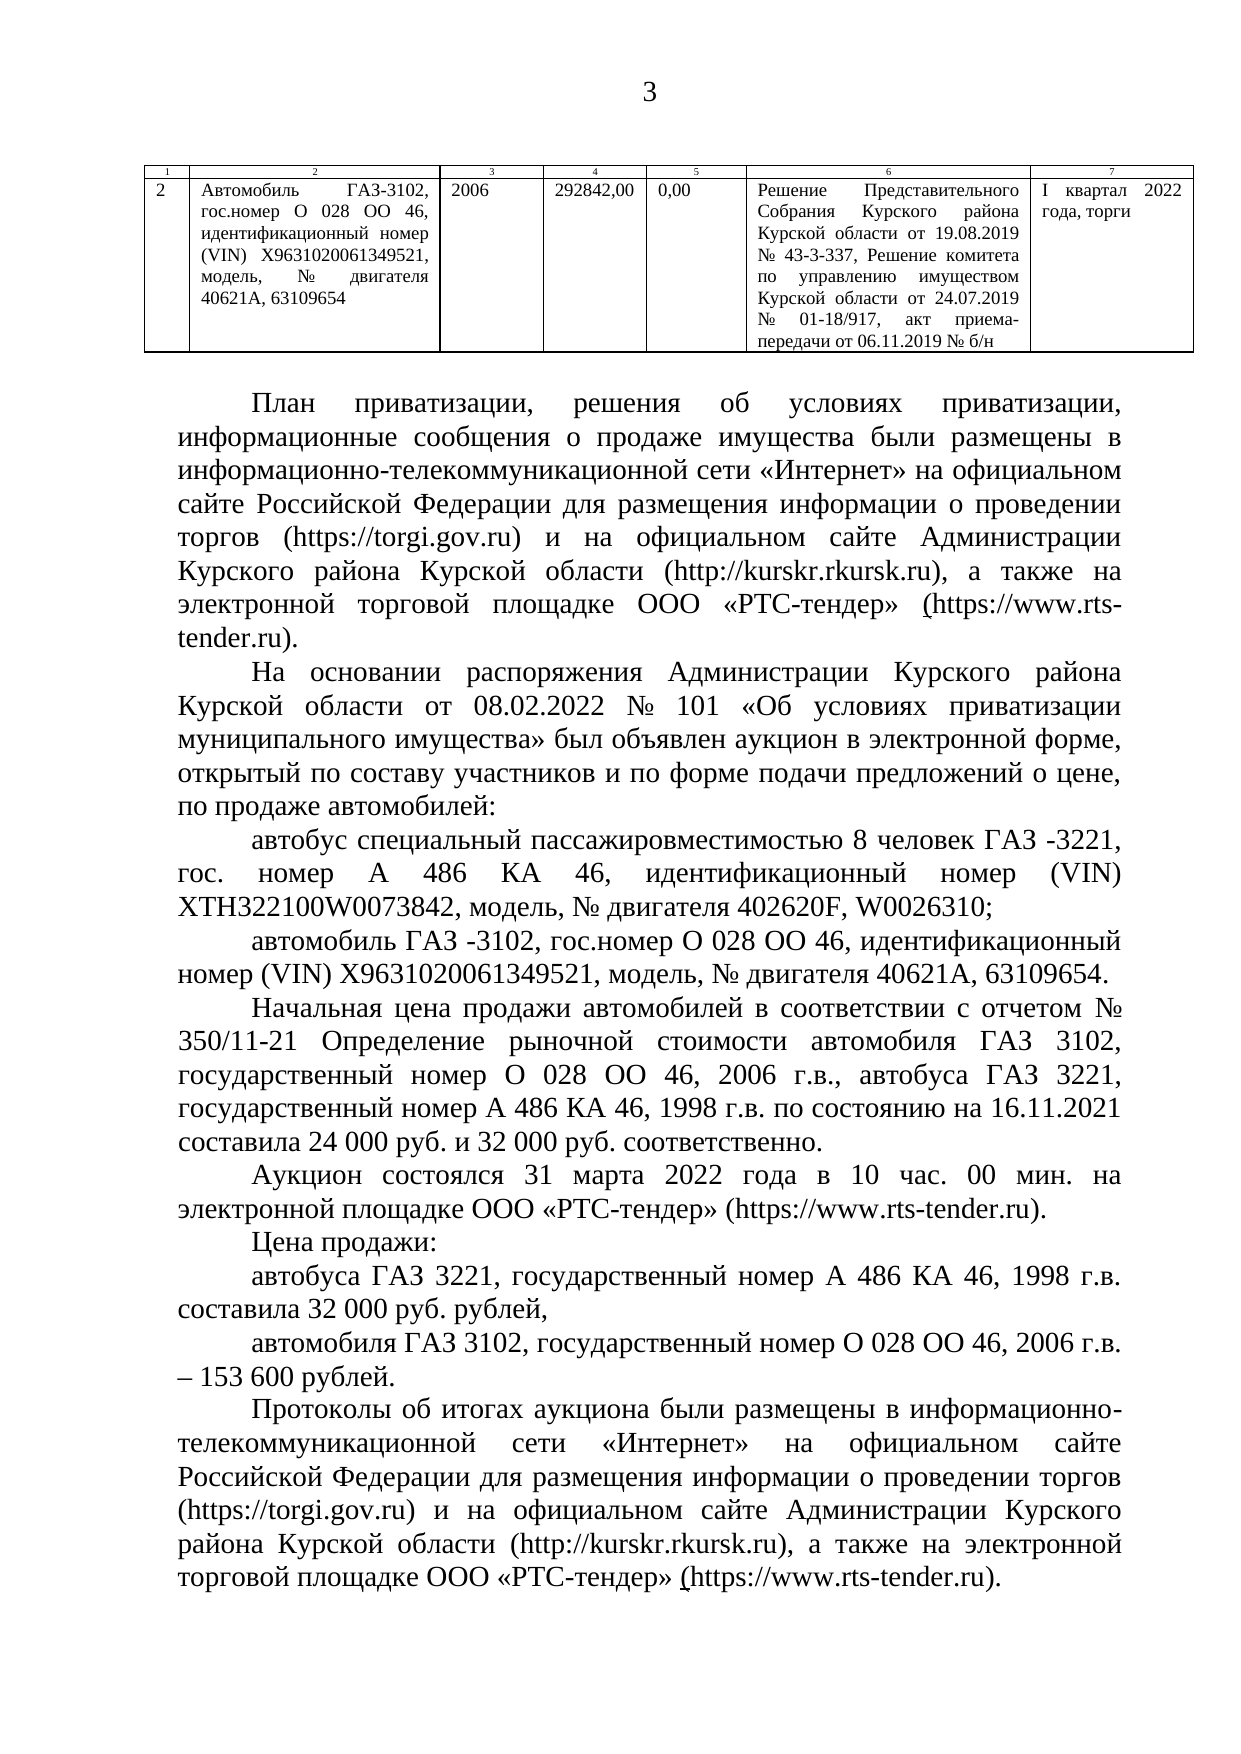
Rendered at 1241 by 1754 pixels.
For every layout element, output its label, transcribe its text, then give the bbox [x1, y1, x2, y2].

text Цена продажи: [177, 1224, 1122, 1258]
text План приватизации, решения об условиях приватизации, информационные сообщения о продаже имущества были размещены в информационно-телекоммуникационной сети «Интернет» на официальном сайте Российской Федерации для размещения информации о проведении торгов (https://torgi.gov.ru) и на официальном сайте Администрации Курского района Курской области (http://kurskr.rkursk.ru), а также на электронной торговой площадке ООО «РТС-тендер» (https://www.rts-tender.ru). [177, 386, 1122, 654]
table_cell 0,00 [647, 179, 746, 351]
text Аукцион состоялся 31 марта 2022 года в 10 час. 00 мин. на электронной площадке ООО «РТС-тендер» (https://www.rts-tender.ru). [177, 1157, 1122, 1224]
text автобуса ГАЗ 3221, государственный номер А 486 КА 46, 1998 г.в. составила 32 000 руб. рублей, [177, 1258, 1122, 1325]
table_cell 292842,00 [544, 179, 646, 351]
table_cell I квартал 2022 года, торги [1031, 179, 1193, 351]
text На основании распоряжения Администрации Курского района Курской области от 08.02.2022 № 101 «Об условиях приватизации муниципального имущества» был объявлен аукцион в электронной форме, открытый по составу участников и по форме подачи предложений о цене, по продаже автомобилей: [177, 654, 1122, 822]
text автомобиля ГАЗ 3102, государственный номер О 028 ОО 46, 2006 г.в. – 153 600 рублей. [177, 1325, 1122, 1392]
text Начальная цена продажи автомобилей в соответствии с отчетом № 350/11-21 Определение рыночной стоимости автомобиля ГАЗ 3102, государственный номер О 028 ОО 46, 2006 г.в., автобуса ГАЗ 3221, государственный номер А 486 КА 46, 1998 г.в. по состоянию на 16.11.2021 составила 24 000 руб. и 32 000 руб. соответственно. [178, 990, 1122, 1157]
table_cell 2006 [441, 179, 543, 351]
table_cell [747, 179, 1030, 351]
text Протоколы об итогах аукциона были размещены в информационно-телекоммуникационной сети «Интернет» на официальном сайте Российской Федерации для размещения информации о проведении торгов (https://torgi.gov.ru) и на официальном сайте Администрации Курского района Курской области (http://kurskr.rkursk.ru), а также на электронной торговой площадке ООО «РТС-тендер» (https://www.rts-tender.ru). [177, 1392, 1122, 1593]
text автобус специальный пассажировместимостью 8 человек ГАЗ -3221, гос. номер А 486 КА 46, идентификационный номер (VIN) XTH322100W0073842, модель, № двигателя 402620F, W0026310; [177, 822, 1122, 923]
text автомобиль ГАЗ -3102, гос.номер О 028 ОО 46, идентификационный номер (VIN) X9631020061349521, модель, № двигателя 40621А, 63109654. [177, 923, 1122, 990]
table_cell 2 [145, 179, 189, 351]
table_cell Автомобиль ГАЗ-3102, гос.номер О 028 ОО 46, идентификационный номер (VIN) X9631020061349521, модель, № двигателя 40621А, 63109654 [190, 179, 439, 351]
